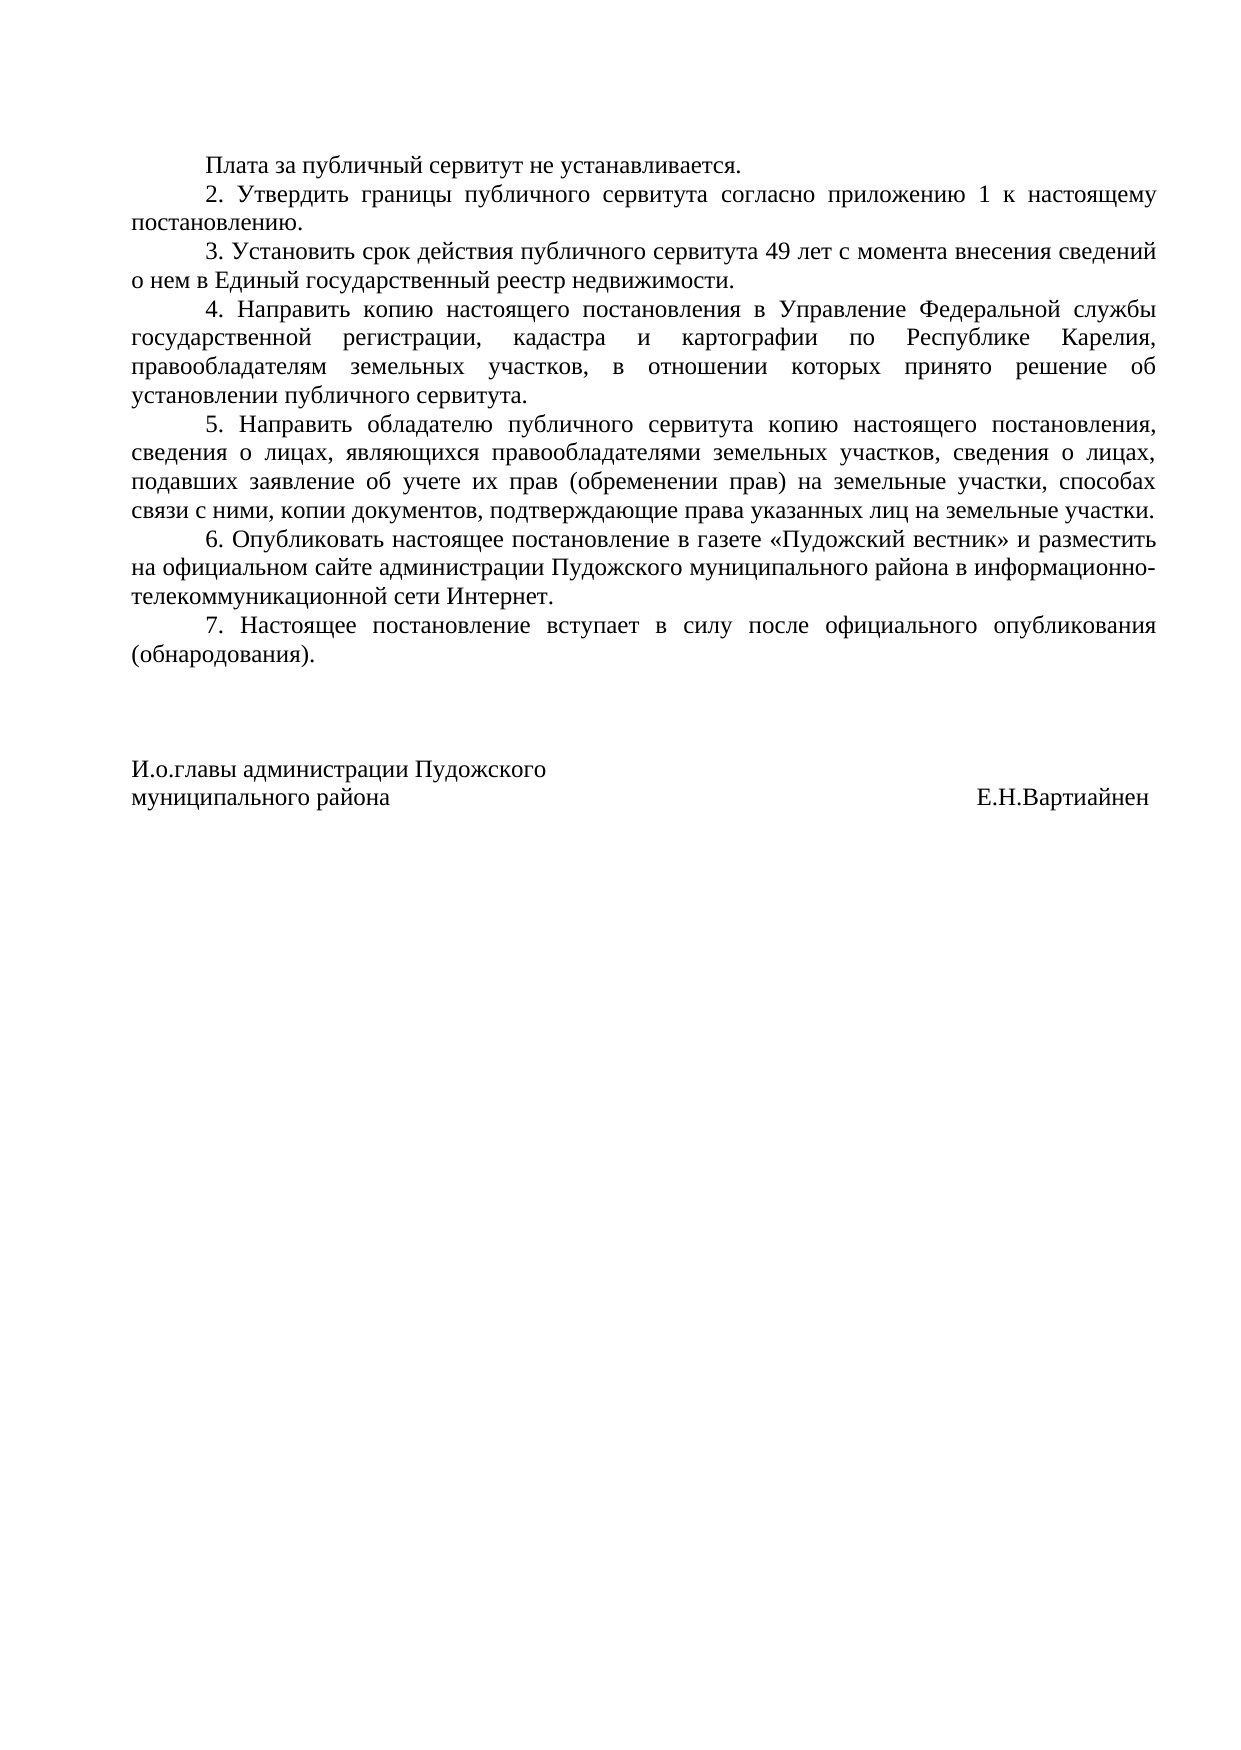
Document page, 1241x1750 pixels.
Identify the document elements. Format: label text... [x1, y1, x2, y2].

text И.о.главы администрации Пудожского [131, 754, 1157, 782]
text 6. Опубликовать настоящее постановление в газете «Пудожский вестник» и разместить на официальном сайте администрации Пудожского муниципального района в информационно-телекоммуникационной сети Интернет. [131, 524, 1157, 610]
text 2. Утвердить границы публичного сервитута согласно приложению 1 к настоящему постановлению. [131, 179, 1157, 236]
text муниципального района Е.Н.Вартиайнен [131, 782, 1157, 811]
text 3. Установить срок действия публичного сервитута 49 лет с момента внесения сведений о нем в Единый государственный реестр недвижимости. [131, 236, 1157, 294]
text Плата за публичный сервитут не устанавливается. [131, 150, 1157, 179]
text 7. Настоящее постановление вступает в силу после официального опубликования (обнародования). [131, 610, 1157, 667]
text 4. Направить копию настоящего постановления в Управление Федеральной службы государственной регистрации, кадастра и картографии по Республике Карелия, правообладателям земельных участков, в отношении которых принято решение об установлении публичного сервитута. [131, 294, 1157, 409]
text 5. Направить обладателю публичного сервитута копию настоящего постановления, сведения о лицах, являющихся правообладателями земельных участков, сведения о лицах, подавших заявление об учете их прав (обременении прав) на земельные участки, способах связи с ними, копии документов, подтверждающие права указанных лиц на земельные участки. [131, 409, 1157, 524]
